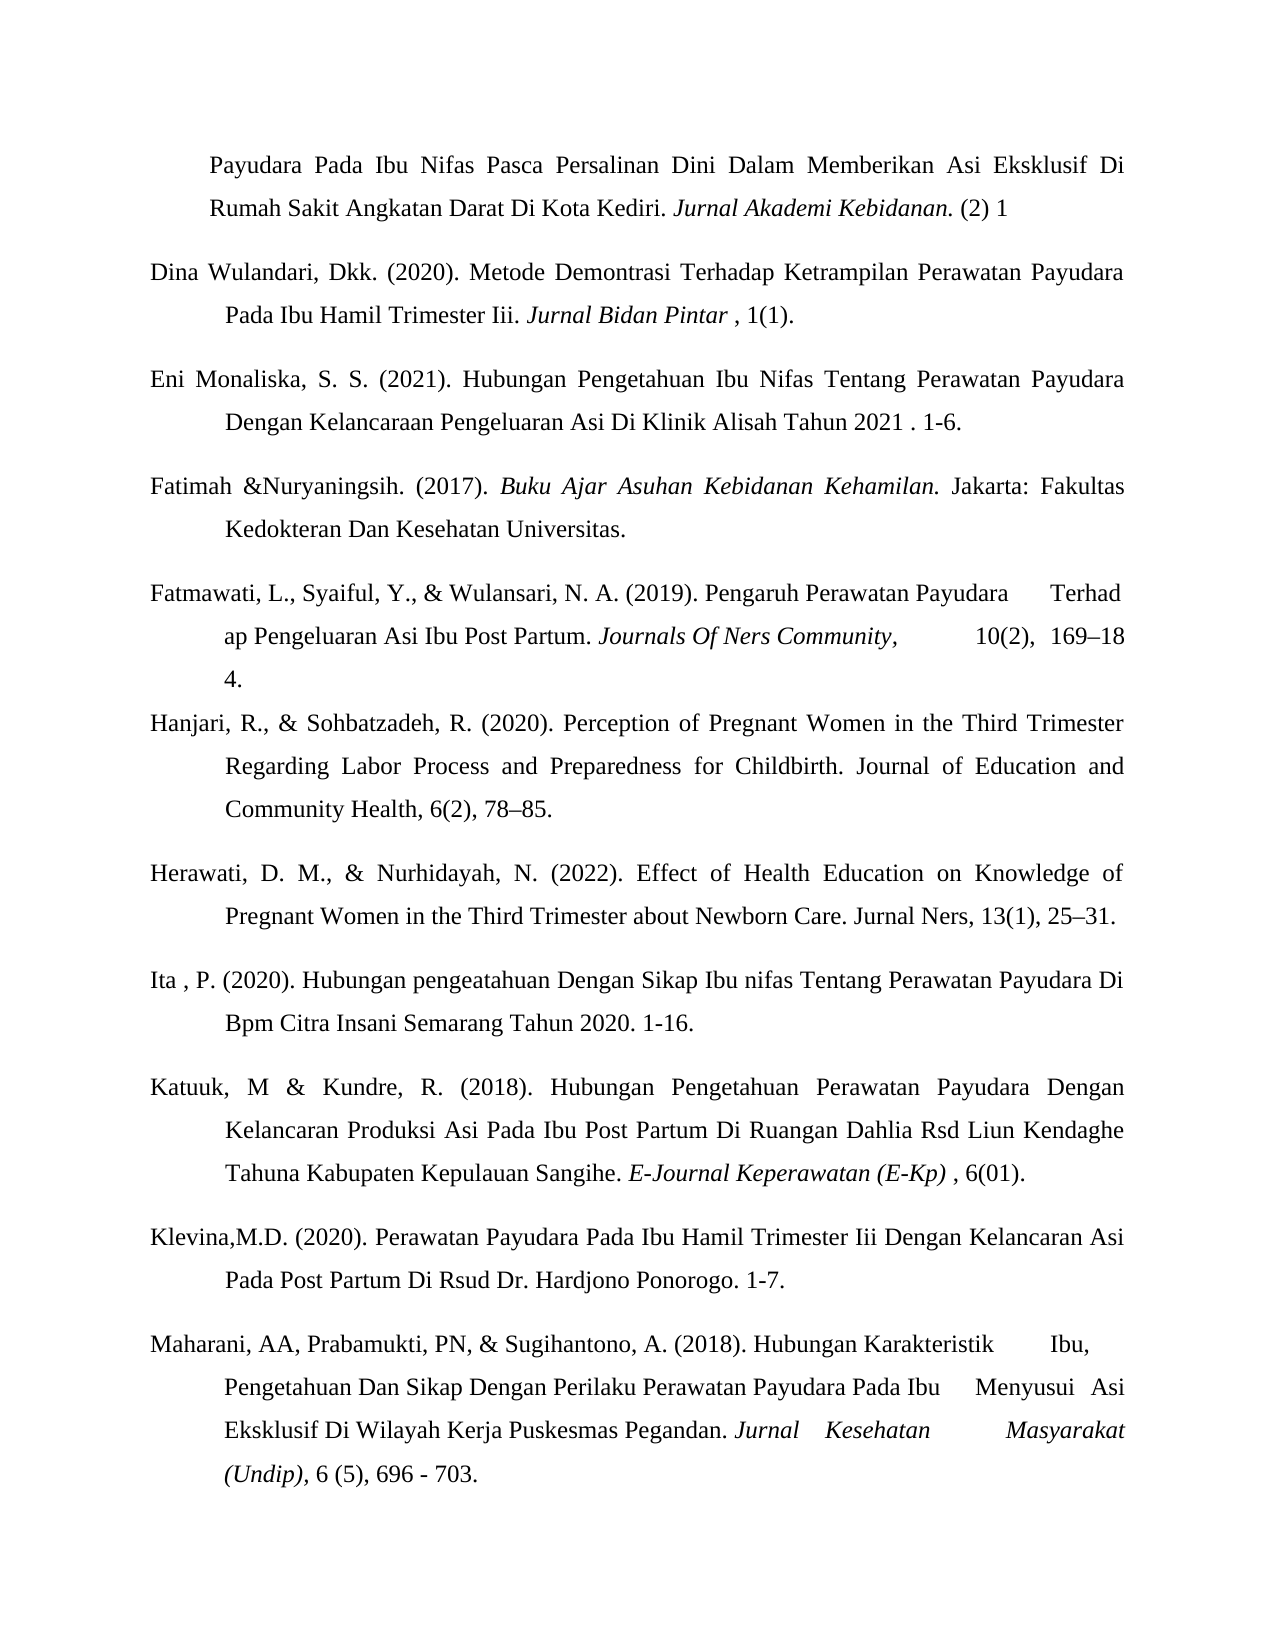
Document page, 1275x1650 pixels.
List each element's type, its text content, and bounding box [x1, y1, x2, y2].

text Hanjari, R., & Sohbatzadeh, R. (2020). Perception of Pregnant Women in the Third Trimester Regarding Labor Process and Preparedness for Childbirth. Journal of Education and Community Health, 6(2), 78–85. [150, 708, 1125, 823]
text Dina Wulandari, Dkk. (2020). Metode Demontrasi Terhadap Ketrampilan Perawatan Payudara Pada Ibu Hamil Trimester Iii. Jurnal Bidan Pintar , 1(1). [150, 257, 1125, 329]
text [150, 150, 1125, 222]
text Eni Monaliska, S. S. (2021). Hubungan Pengetahuan Ibu Nifas Tentang Perawatan Payudara Dengan Kelancaraan Pengeluaran Asi Di Klinik Alisah Tahun 2021 . 1-6. [150, 364, 1125, 436]
text Ita , P. (2020). Hubungan pengeatahuan Dengan Sikap Ibu nifas Tentang Perawatan Payudara Di Bpm Citra Insani Semarang Tahun 2020. 1-16. [150, 965, 1125, 1037]
text Katuuk, M & Kundre, R. (2018). Hubungan Pengetahuan Perawatan Payudara Dengan Kelancaran Produksi Asi Pada Ibu Post Partum Di Ruangan Dahlia Rsd Liun Kendaghe Tahuna Kabupaten Kepulauan Sangihe. E-Journal Keperawatan (E-Kp) , 6(01). [150, 1072, 1125, 1187]
text Fatmawati, L., Syaiful, Y., & Wulansari, N. A. (2019). Pengaruh Perawatan Payudara Terhadap Pengeluaran Asi Ibu Post Partum. Journals Of Ners Community, 10(2), 169–184. [150, 578, 1125, 693]
text Fatimah &Nuryaningsih. (2017). Buku Ajar Asuhan Kebidanan Kehamilan. Jakarta: Fakultas Kedokteran Dan Kesehatan Universitas. [150, 471, 1125, 543]
text Herawati, D. M., & Nurhidayah, N. (2022). Effect of Health Education on Knowledge of Pregnant Women in the Third Trimester about Newborn Care. Jurnal Ners, 13(1), 25–31. [150, 858, 1125, 930]
text Maharani, AA, Prabamukti, PN, & Sugihantono, A. (2018). Hubungan Karakteristik Ibu, Pengetahuan Dan Sikap Dengan Perilaku Perawatan Payudara Pada Ibu Menyusui Asi Eksklusif Di Wilayah Kerja Puskesmas Pegandan. Jurnal Kesehatan Masyarakat (Undip), 6 (5), 696 - 703. [150, 1329, 1125, 1487]
text Klevina,M.D. (2020). Perawatan Payudara Pada Ibu Hamil Trimester Iii Dengan Kelancaran Asi Pada Post Partum Di Rsud Dr. Hardjono Ponorogo. 1-7. [150, 1222, 1125, 1294]
